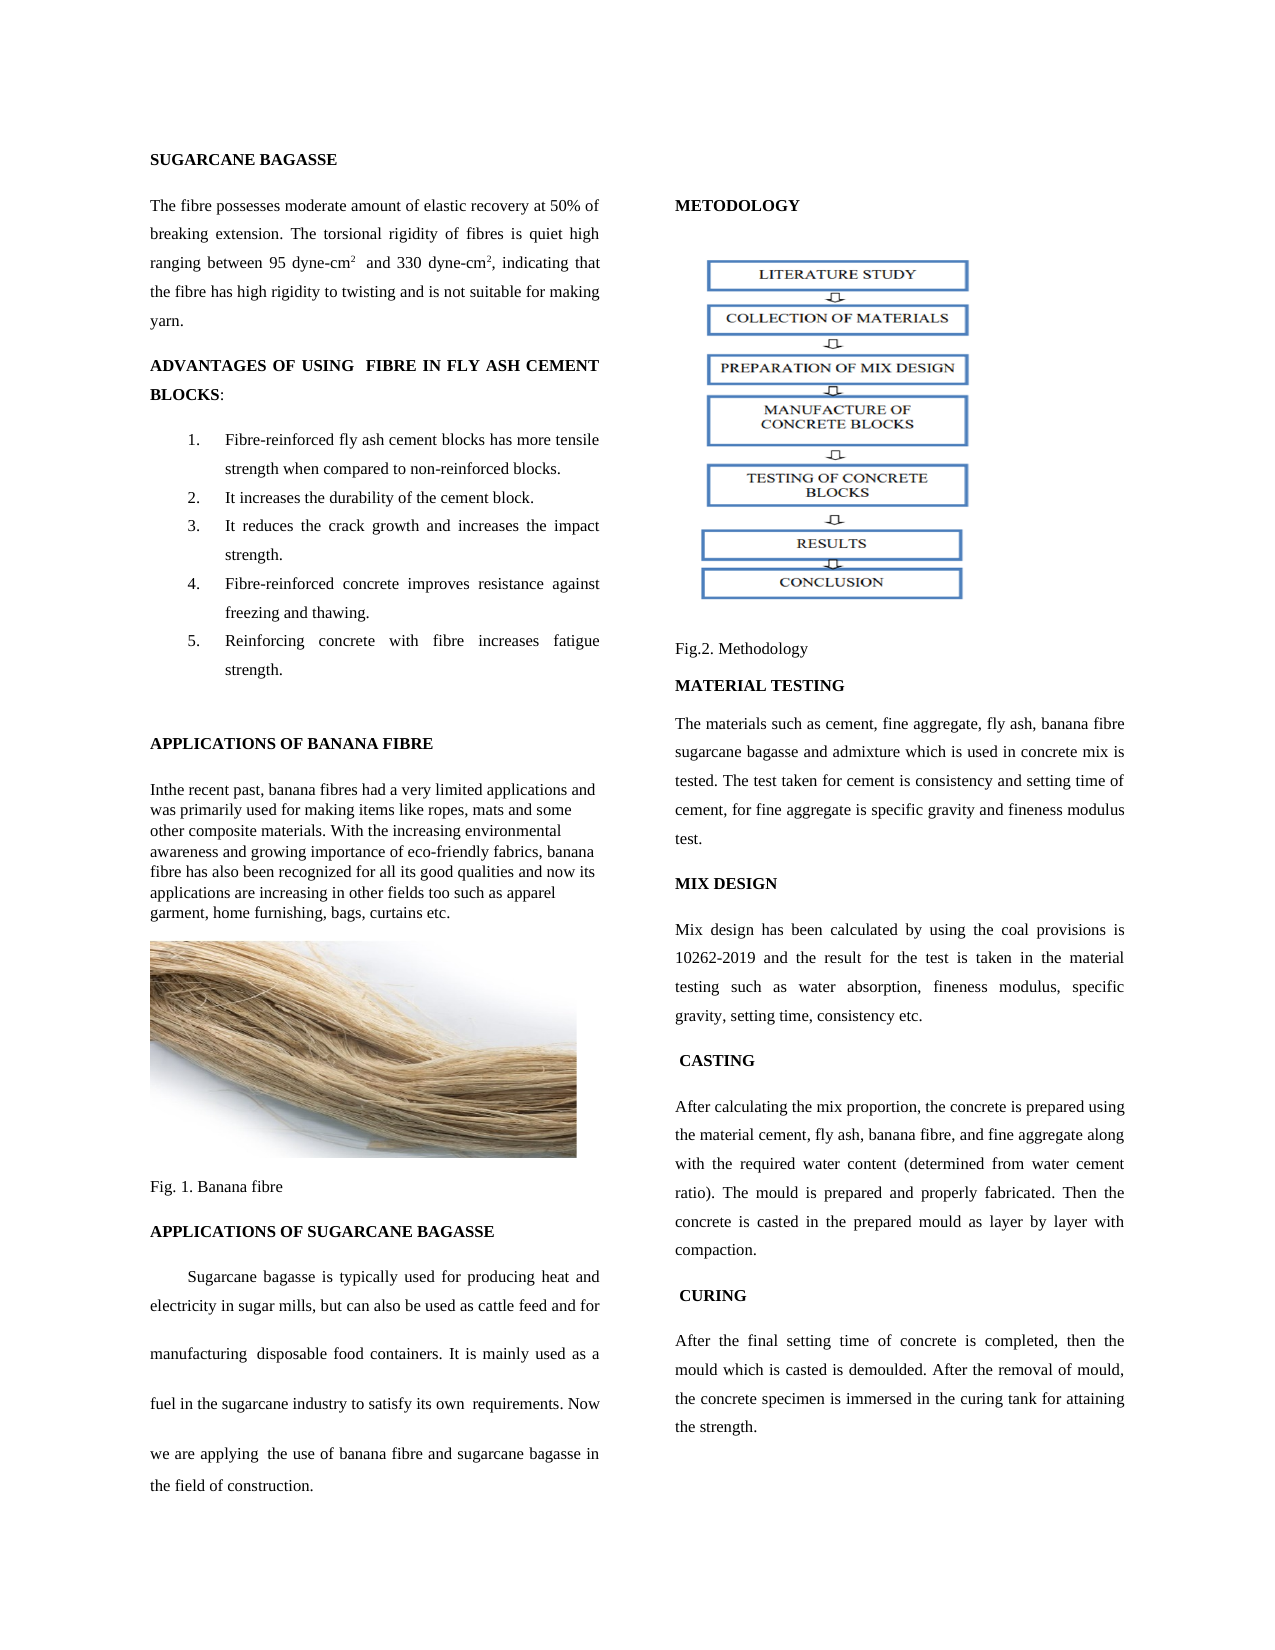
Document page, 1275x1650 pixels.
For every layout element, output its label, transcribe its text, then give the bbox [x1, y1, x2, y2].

list It increases the durability of the cement block. [187, 487, 600, 507]
text MATERIAL TESTING [675, 676, 1125, 695]
text Fig.2. Methodology [675, 639, 1125, 658]
text Inthe recent past, banana fibres had a very limited applications and was primarily used for making items like ropes, mats and some other composite materials. With the increasing environmental awareness and growing importance of eco-friendly fabrics, banana fibre has also been recognized for all its good qualities and now its applications are increasing in other fields too such as apparel garment, home furnishing, bags, curtains etc. [150, 779, 600, 922]
text METODOLOGY [675, 195, 1125, 214]
list Reinforcing concrete with fibre increases fatigue strength. [187, 631, 600, 679]
text MIX DESIGN [675, 874, 1125, 893]
text Mix design has been calculated by using the coal provisions is 10262-2019 and the result for the test is taken in the material testing such as water absorption, fineness modulus, specific gravity, setting time, consistency etc. [675, 919, 1125, 1025]
text The materials such as cement, fine aggregate, fly ash, banana fibre sugarcane bagasse and admixture which is used in concrete mix is tested. The test taken for cement is consistency and setting time of cement, for fine aggregate is specific gravity and fineness modulus test. [675, 713, 1125, 848]
text SUGARCANE BAGASSE [150, 150, 600, 169]
text After calculating the mix proportion, the concrete is prepared using the material cement, fly ash, banana fibre, and fine aggregate along with the required water content (determined from water cement ratio). The mould is prepared and properly fabricated. Then the concrete is casted in the prepared mould as layer by layer with compaction. [675, 1096, 1125, 1259]
text APPLICATIONS OF SUGARCANE BAGASSE [150, 1222, 600, 1241]
picture [150, 940, 577, 1158]
text Sugarcane bagasse is typically used for producing heat and electricity in sugar mills, but can also be used as cattle feed and for manufacturing disposable food containers. It is mainly used as a fuel in the sugarcane industry to satisfy its own requirements. Now we are applying the use of banana fibre and sugarcane bagasse in the field of construction. [150, 1267, 600, 1495]
text CURING [675, 1286, 1125, 1305]
text After the final setting time of concrete is completed, then the mould which is casted is demoulded. After the removal of mould, the concrete specimen is immersed in the curing tank for attaining the strength. [675, 1331, 1125, 1436]
text CASTING [675, 1051, 1125, 1070]
list It reduces the crack growth and increases the impact strength. [187, 516, 600, 564]
list Fibre-reinforced fly ash cement blocks has more tensile strength when compared to non-reinforced blocks. [187, 430, 600, 478]
text The fibre possesses moderate amount of elastic recovery at 50% of breaking extension. The torsional rigidity of fibres is quiet high ranging between 95 dyne-cm2 and 330 dyne-cm2, indicating that the fibre has high rigidity to twisting and is not suitable for making yarn. [150, 195, 600, 329]
text ADVANTAGES OF USING FIBRE IN FLY ASH CEMENT BLOCKS: [150, 356, 600, 404]
list Fibre-reinforced concrete improves resistance against freezing and thawing. [187, 574, 600, 622]
text APPLICATIONS OF BANANA FIBRE [150, 734, 600, 753]
picture [675, 240, 985, 620]
text Fig. 1. Banana fibre [150, 1176, 600, 1196]
